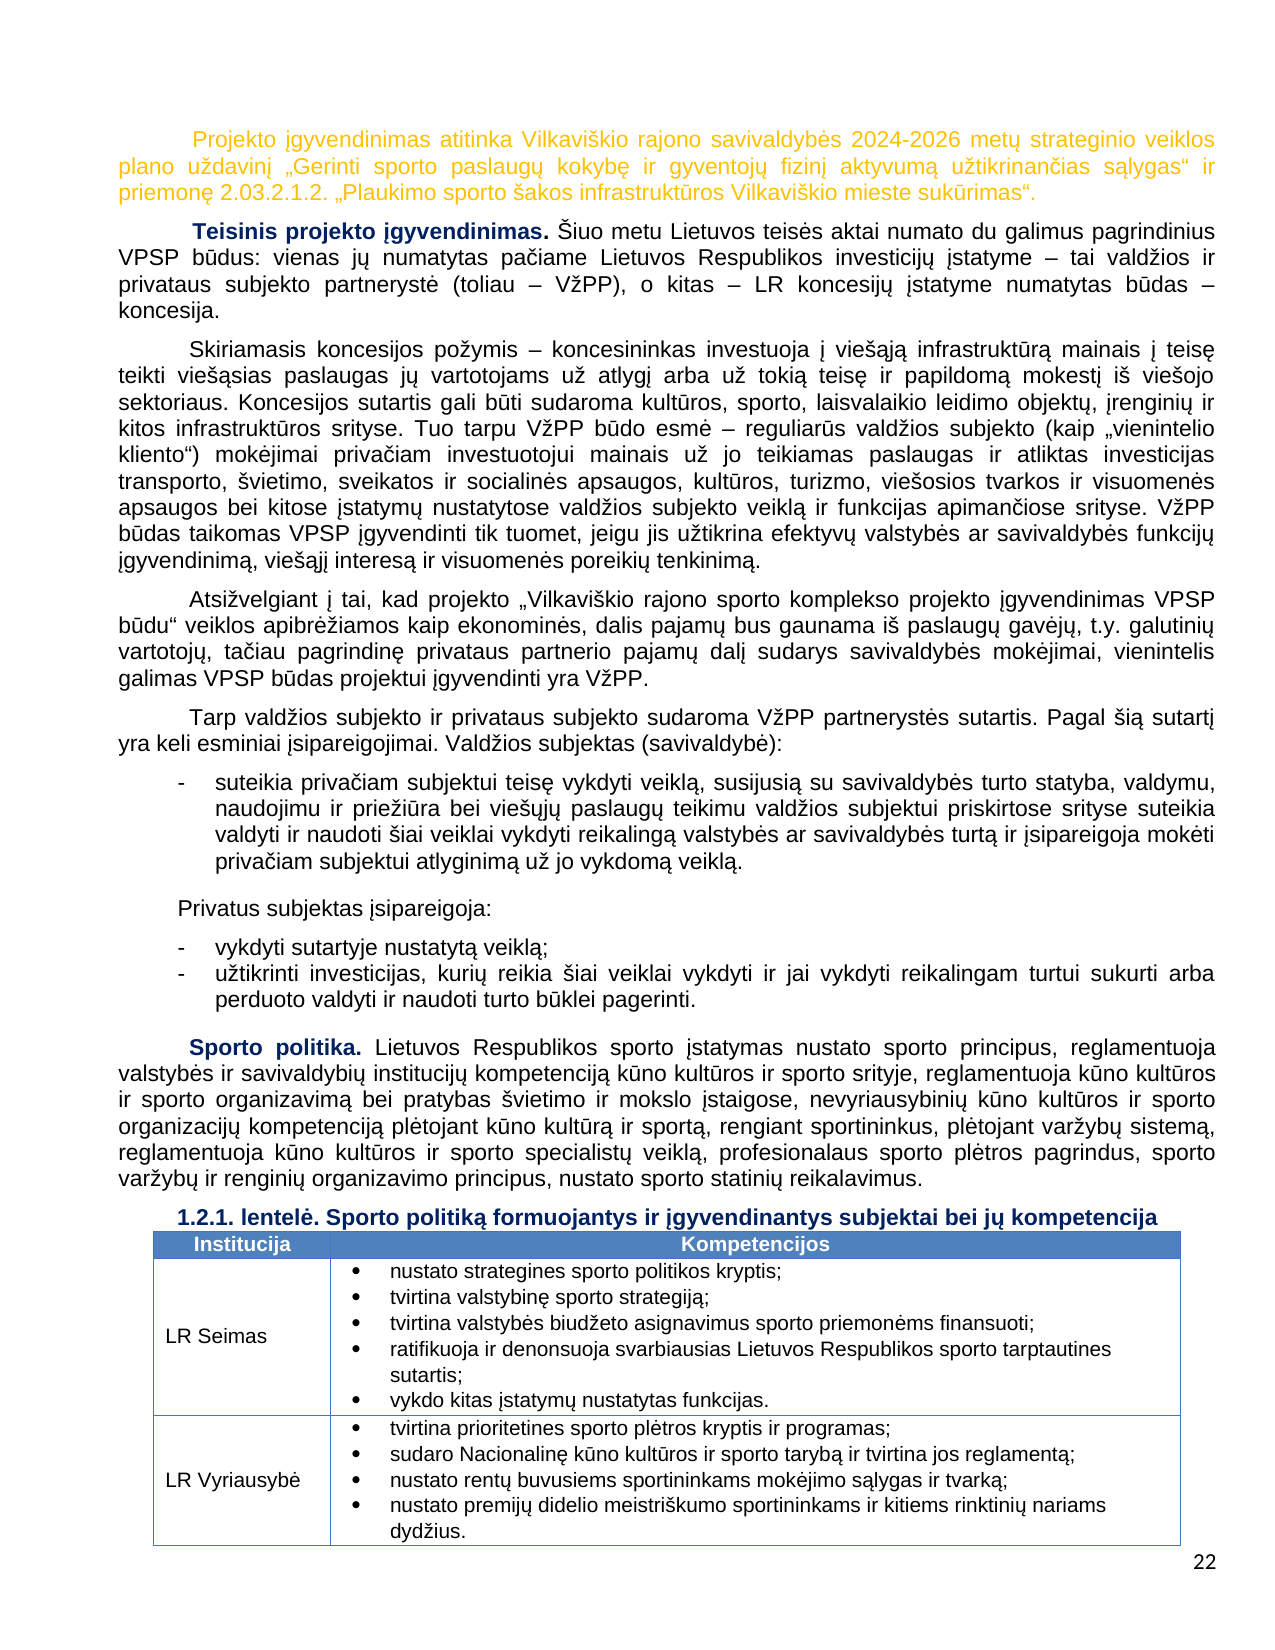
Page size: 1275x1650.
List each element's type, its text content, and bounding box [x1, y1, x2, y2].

table_cell LR Vyriausybė [154, 1416, 330, 1545]
list užtikrinti investicijas, kurių reikia šiai veiklai vykdyti ir jai vykdyti reikalingam turtui sukurti arba perduoto valdyti ir naudoti turto būklei pagerinti. [177, 960, 1216, 1013]
list vykdyti sutartyje nustatytą veiklą; [177, 934, 1216, 960]
text Teisinis projekto įgyvendinimas. Šiuo metu Lietuvos teisės aktai numato du galimus pagrindinius VPSP būdus: vienas jų numatytas pačiame Lietuvos Respublikos investicijų įstatyme – tai valdžios ir privataus subjekto partnerystė (toliau – VžPP), o kitas – LR koncesijų įstatyme numatytas būdas – koncesija. [118, 218, 1216, 323]
table_cell nustato strategines sporto politikos kryptis; tvirtina valstybinę sporto strategiją; tvirtina valstybės biudžeto asignavimus sporto priemonėms finansuoti; ratifikuoja ir denonsuoja svarbiausias Lietuvos Respublikos sporto tarptautines sutartis; vykdo kitas įstatymų nustatytas funkcijas. [331, 1259, 1180, 1414]
text Skiriamasis koncesijos požymis – koncesininkas investuoja į viešąją infrastruktūrą mainais į teisę teikti viešąsias paslaugas jų vartotojams už atlygį arba už tokią teisę ir papildomą mokestį iš viešojo sektoriaus. Koncesijos sutartis gali būti sudaroma kultūros, sporto, laisvalaikio leidimo objektų, įrenginių ir kitos infrastruktūros srityse. Tuo tarpu VžPP būdo esmė – reguliarūs valdžios subjekto (kaip „vienintelio kliento“) mokėjimai privačiam investuotojui mainais už jo teikiamas paslaugas ir atliktas investicijas transporto, švietimo, sveikatos ir socialinės apsaugos, kultūros, turizmo, viešosios tvarkos ir visuomenės apsaugos bei kitose įstatymų nustatytose valdžios subjekto veiklą ir funkcijas apimančiose srityse. VžPP būdas taikomas VPSP įgyvendinti tik tuomet, jeigu jis užtikrina efektyvų valstybės ar savivaldybės funkcijų įgyvendinimą, viešąjį interesą ir visuomenės poreikių tenkinimą. [118, 336, 1216, 573]
table_header Kompetencijos [331, 1232, 1180, 1258]
text 1.2.1. lentelė. Sporto politiką formuojantys ir įgyvendinantys subjektai bei jų kompetencija [118, 1204, 1216, 1231]
list suteikia privačiam subjektui teisę vykdyti veiklą, susijusią su savivaldybės turto statyba, valdymu, naudojimu ir priežiūra bei viešųjų paslaugų teikimu valdžios subjektui priskirtose srityse suteikia valdyti ir naudoti šiai veiklai vykdyti reikalingą valstybės ar savivaldybės turtą ir įsipareigoja mokėti privačiam subjektui atlyginimą už jo vykdomą veiklą. [177, 769, 1216, 874]
text Sporto politika. Lietuvos Respublikos sporto įstatymas nustato sporto principus, reglamentuoja valstybės ir savivaldybių institucijų kompetenciją kūno kultūros ir sporto srityje, reglamentuoja kūno kultūros ir sporto organizavimą bei pratybas švietimo ir mokslo įstaigose, nevyriausybinių kūno kultūros ir sporto organizacijų kompetenciją plėtojant kūno kultūrą ir sportą, rengiant sportininkus, plėtojant varžybų sistemą, reglamentuoja kūno kultūros ir sporto specialistų veiklą, profesionalaus sporto plėtros pagrindus, sporto varžybų ir renginių organizavimo principus, nustato sporto statinių reikalavimus. [118, 1034, 1216, 1192]
text Tarp valdžios subjekto ir privataus subjekto sudaroma VžPP partnerystės sutartis. Pagal šią sutartį yra keli esminiai įsipareigojimai. Valdžios subjektas (savivaldybė): [118, 703, 1216, 756]
text Projekto įgyvendinimas atitinka Vilkaviškio rajono savivaldybės 2024-2026 metų strateginio veiklos plano uždavinį „Gerinti sporto paslaugų kokybę ir gyventojų fizinį aktyvumą užtikrinančias sąlygas“ ir priemonę 2.03.2.1.2. „Plaukimo sporto šakos infrastruktūros Vilkaviškio mieste sukūrimas“. [118, 126, 1216, 205]
text Atsižvelgiant į tai, kad projekto „Vilkaviškio rajono sporto komplekso projekto įgyvendinimas VPSP būdu“ veiklos apibrėžiamos kaip ekonominės, dalis pajamų bus gaunama iš paslaugų gavėjų, t.y. galutinių vartotojų, tačiau pagrindinę privataus partnerio pajamų dalį sudarys savivaldybės mokėjimai, vienintelis galimas VPSP būdas projektui įgyvendinti yra VžPP. [118, 586, 1216, 691]
text Privatus subjektas įsipareigoja: [118, 895, 1216, 921]
table_cell tvirtina prioritetines sporto plėtros kryptis ir programas; sudaro Nacionalinę kūno kultūros ir sporto tarybą ir tvirtina jos reglamentą; nustato rentų buvusiems sportininkams mokėjimo sąlygas ir tvarką; nustato premijų didelio meistriškumo sportininkams ir kitiems rinktinių nariams dydžius. [331, 1416, 1180, 1545]
table_cell LR Seimas [154, 1259, 330, 1414]
table_header Institucija [154, 1232, 330, 1258]
